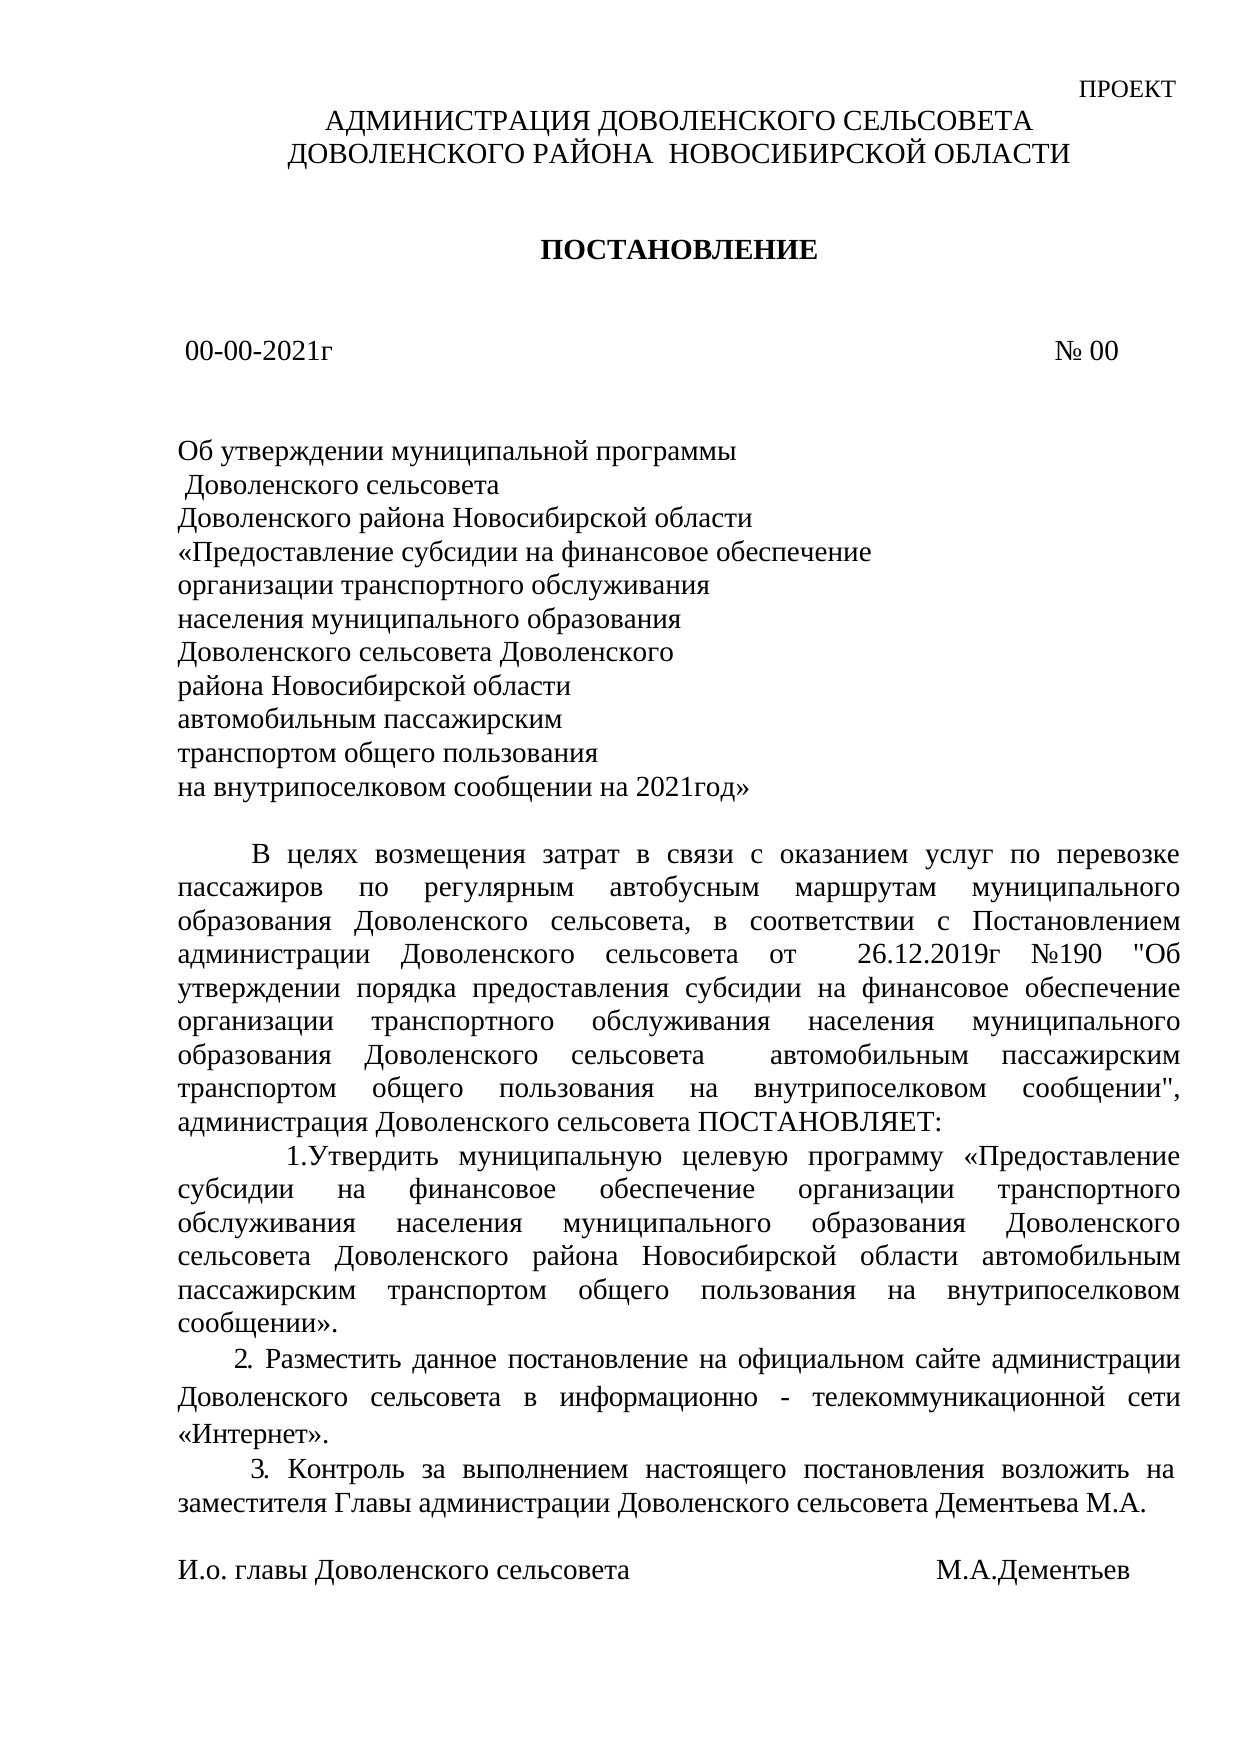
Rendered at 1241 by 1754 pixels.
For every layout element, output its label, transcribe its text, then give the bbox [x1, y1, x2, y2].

text населения муниципального образования [177, 601, 1181, 634]
text ПОСТАНОВЛЕНИЕ [177, 232, 1181, 266]
text 1.Утвердить муниципальную целевую программу «Предоставление субсидии на финансовое обеспечение организации транспортного обслуживания населения муниципального образования Доволенского сельсовета Доволенского района Новосибирской области автомобильным пассажирским транспортом общего пользования на внутрипоселковом сообщении». [177, 1138, 1181, 1339]
text Доволенского района Новосибирской области [177, 500, 1181, 534]
text на внутрипоселковом сообщении на 2021год» [177, 769, 1181, 802]
text 3. Контроль за выполнением настоящего постановления возложить на заместителя Главы администрации Доволенского сельсовета Дементьева М.А. [177, 1451, 1175, 1518]
text транспортом общего пользования [177, 735, 1181, 769]
text 00-00-2021г № 00 [177, 333, 1181, 366]
text Об утверждении муниципальной программы [177, 433, 1181, 467]
text АДМИНИСТРАЦИЯ ДОВОЛЕНСКОГО СЕЛЬСОВЕТА [177, 103, 1181, 136]
text Доволенского сельсовета Доволенского [177, 634, 1181, 668]
text И.о. главы Доволенского сельсовета М.А.Дементьев [177, 1552, 1181, 1586]
text Доволенского сельсовета [177, 467, 1181, 500]
text «Предоставление субсидии на финансовое обеспечение [177, 534, 1181, 567]
text В целях возмещения затрат в связи с оказанием услуг по перевозке пассажиров по регулярным автобусным маршрутам муниципального образования Доволенского сельсовета, в соответствии с Постановлением администрации Доволенского сельсовета от 26.12.2019г №190 "Об утверждении порядка предоставления субсидии на финансовое обеспечение организации транспортного обслуживания населения муниципального образования Доволенского сельсовета автомобильным пассажирским транспортом общего пользования на внутрипоселковом сообщении", администрация Доволенского сельсовета ПОСТАНОВЛЯЕТ: [177, 836, 1181, 1138]
text 2. Разместить данное постановление на официальном сайте администрации Доволенского сельсовета в информационно - телекоммуникационной сети «Интернет». [177, 1339, 1181, 1451]
text автомобильным пассажирским [177, 702, 1181, 735]
text района Новосибирской области [177, 668, 1181, 702]
text организации транспортного обслуживания [177, 567, 1181, 601]
text ДОВОЛЕНСКОГО РАЙОНА НОВОСИБИРСКОЙ ОБЛАСТИ [177, 136, 1181, 170]
